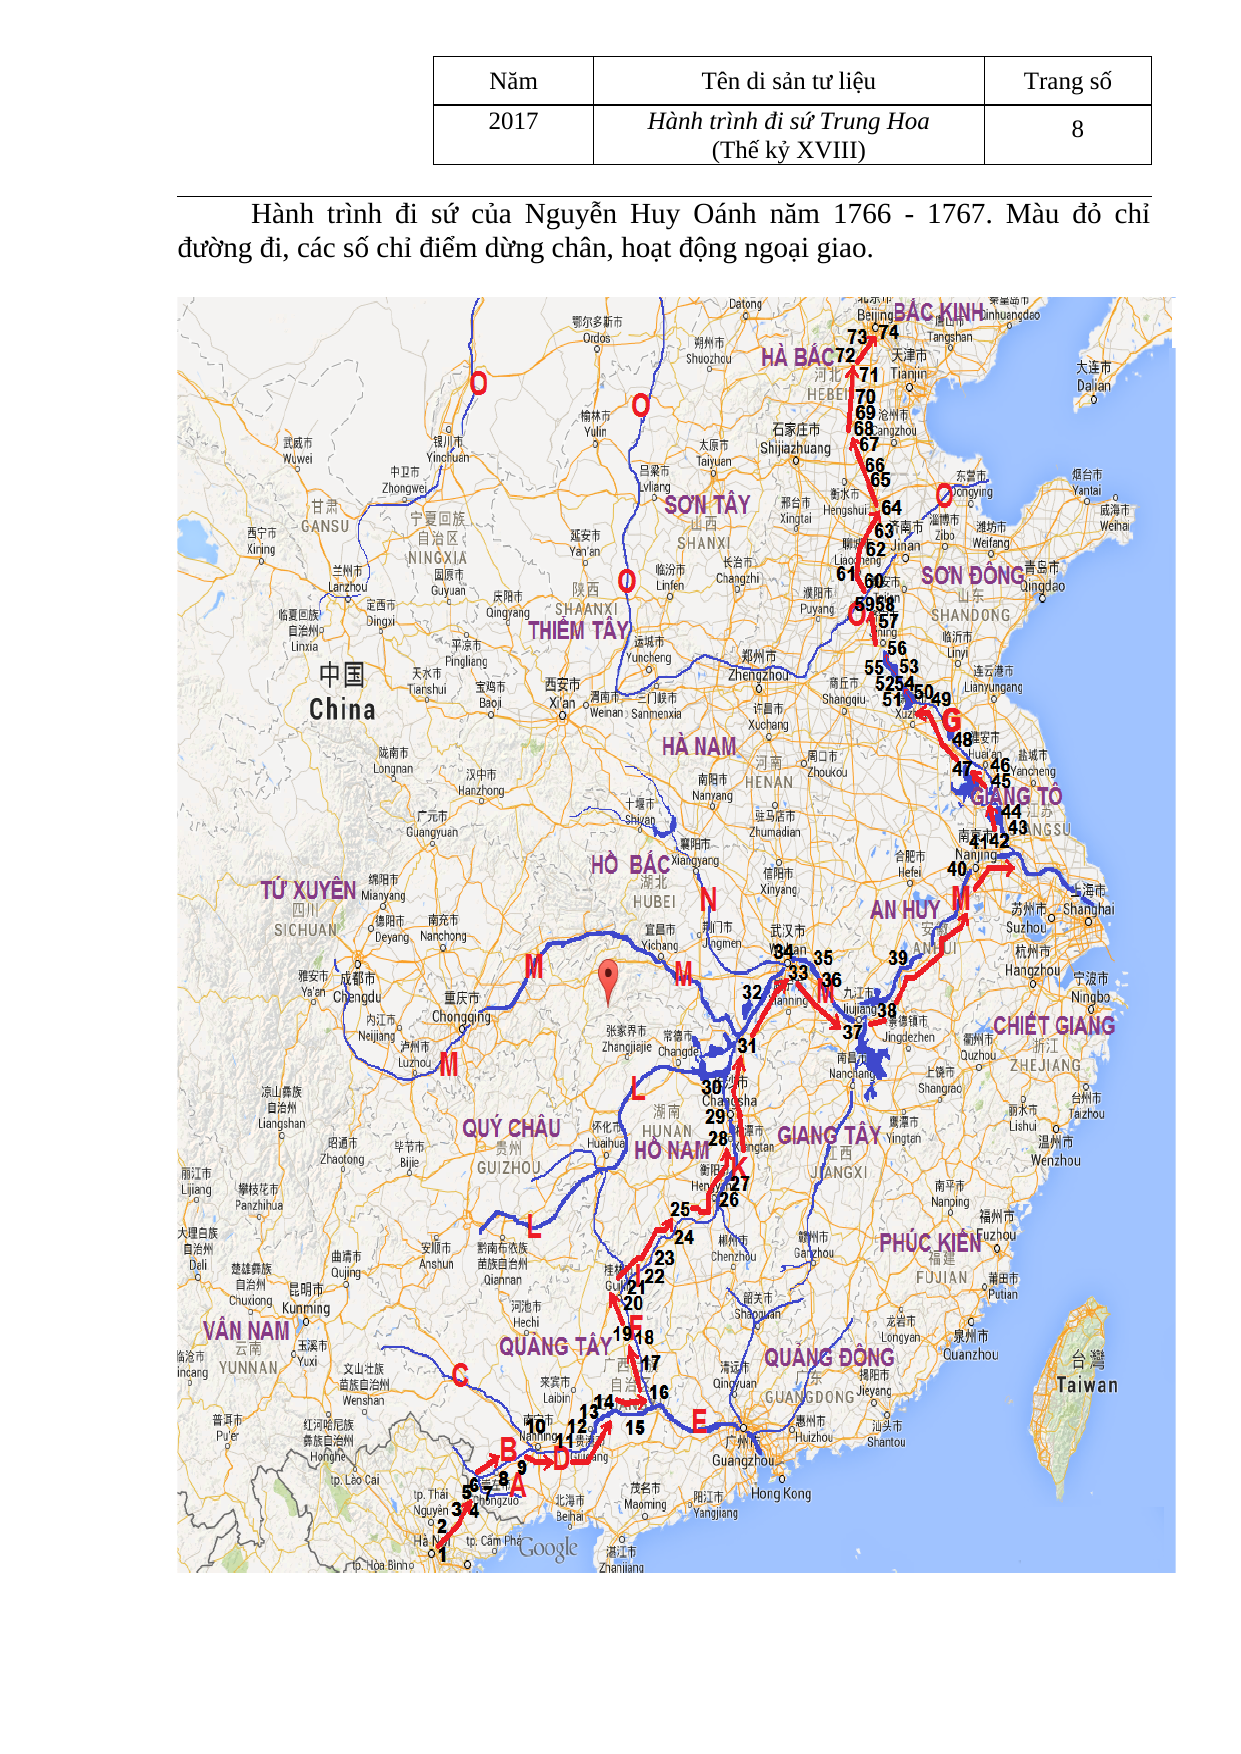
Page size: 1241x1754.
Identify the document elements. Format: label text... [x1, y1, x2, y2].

picture [177, 297, 1176, 1573]
text Hành trình đi sứ của Nguyễn Huy Oánh năm 1766 - 1767. Màu đỏ chỉ đường đi, các số chỉ điểm dừng chân, hoạt động ngoại giao. [177, 197, 1152, 264]
